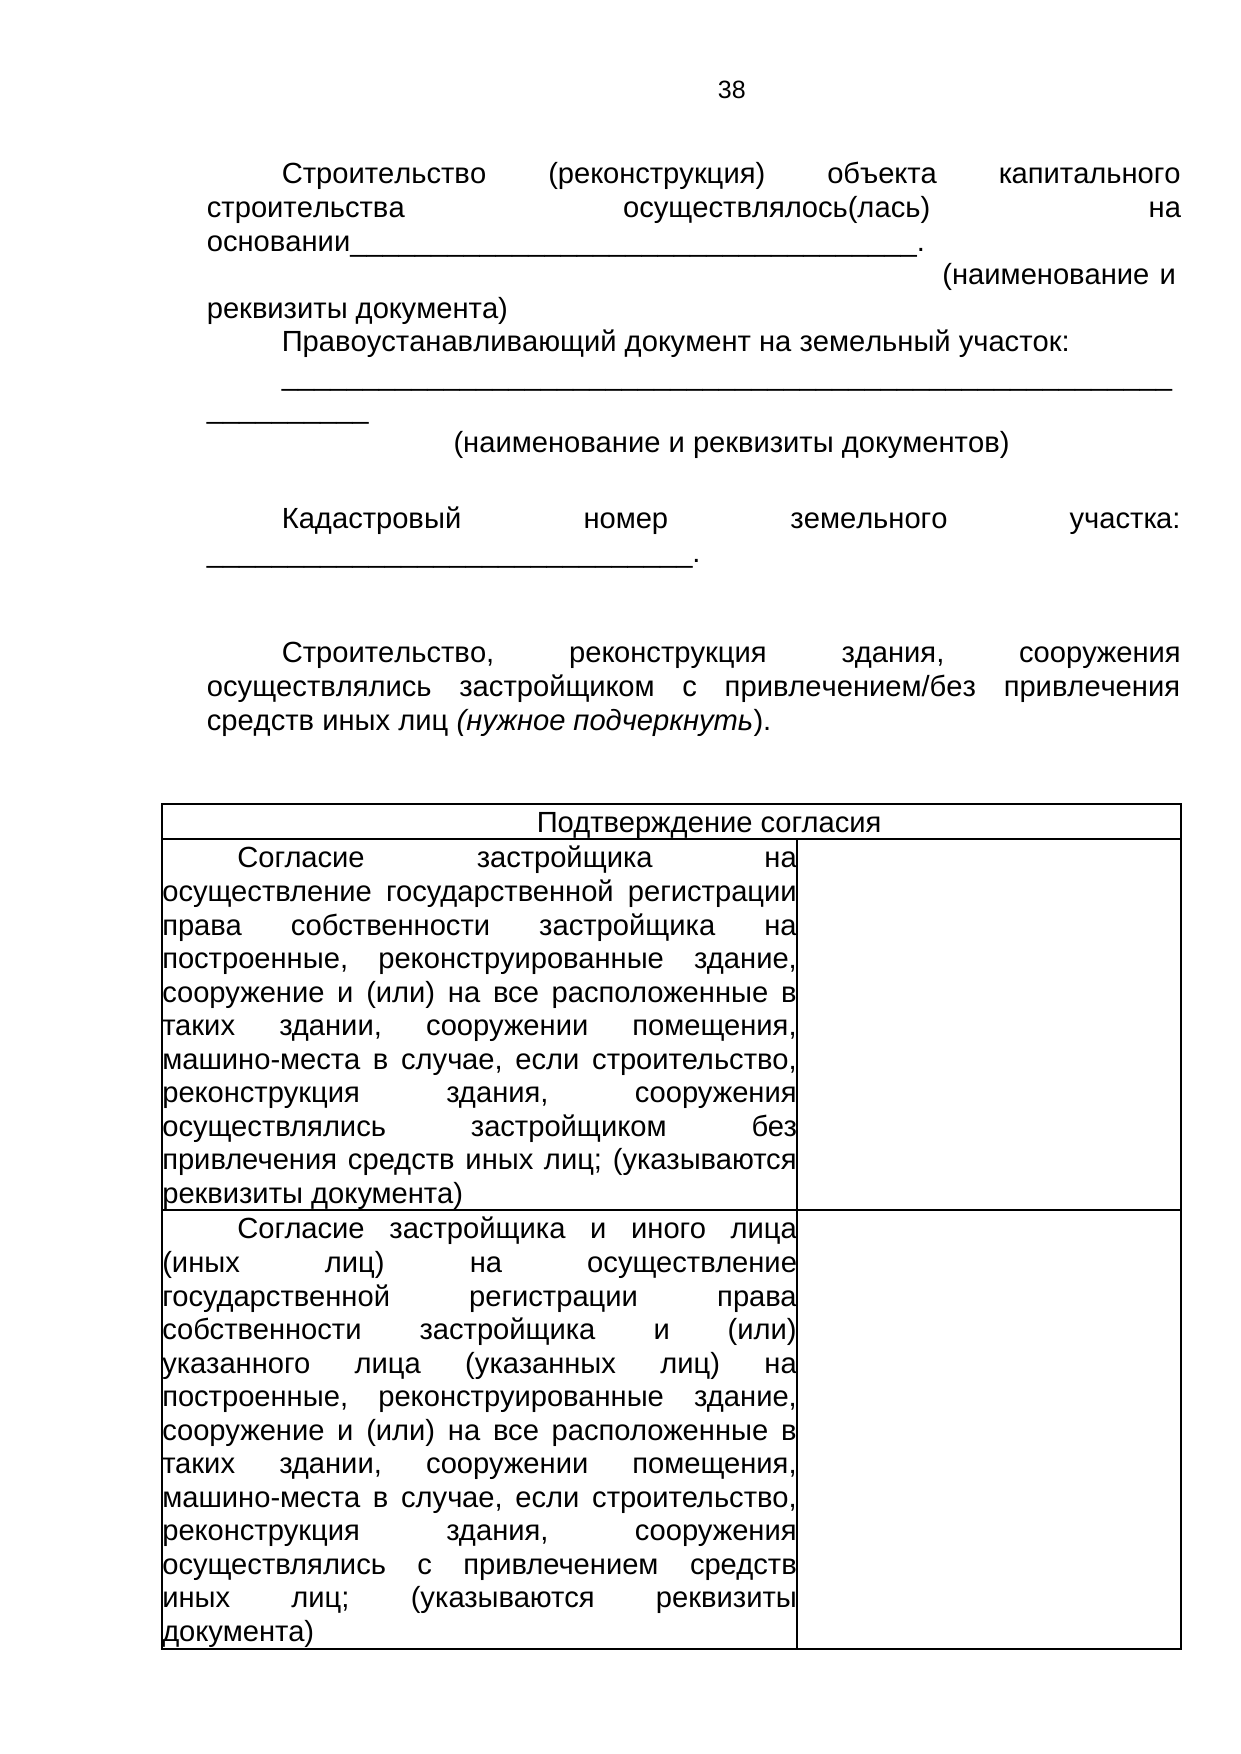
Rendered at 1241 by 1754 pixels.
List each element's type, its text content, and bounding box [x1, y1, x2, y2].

text Правоустанавливающий документ на земельный участок: [207, 324, 1181, 358]
table_cell [798, 840, 1180, 1209]
text (наименование и реквизиты документов) [207, 425, 1181, 458]
text (наименование и реквизиты документа) [207, 257, 1181, 324]
text Кадастровый номер земельного участка: ______________________________. [207, 501, 1181, 568]
table_cell [798, 1211, 1180, 1647]
table_cell Согласие застройщика на осуществление государственной регистрации права собственности застройщика на построенные, реконструированные здание, сооружение и (или) на все расположенные в таких здании, сооружении помещения, машино-места в случае, если строительство, реконструкция здания, сооружения осуществлялись застройщиком без привлечения средств иных лиц; (указываются реквизиты документа) [163, 840, 796, 1209]
text _________________________________________________________________ [207, 358, 1181, 425]
text Строительство (реконструкция) объекта капитального строительства осуществлялось(лась) на основании___________________________________. [207, 157, 1181, 257]
text Строительство, реконструкция здания, сооружения осуществлялись застройщиком с привлечением/без привлечения средств иных лиц (нужное подчеркнуть). [207, 636, 1181, 736]
table_header Подтверждение согласия [163, 805, 1180, 838]
table_cell Согласие застройщика и иного лица (иных лиц) на осуществление государственной регистрации права собственности застройщика и (или) указанного лица (указанных лиц) на построенные, реконструированные здание, сооружение и (или) на все расположенные в таких здании, сооружении помещения, машино-места в случае, если строительство, реконструкция здания, сооружения осуществлялись с привлечением средств иных лиц; (указываются реквизиты документа) [163, 1211, 796, 1647]
